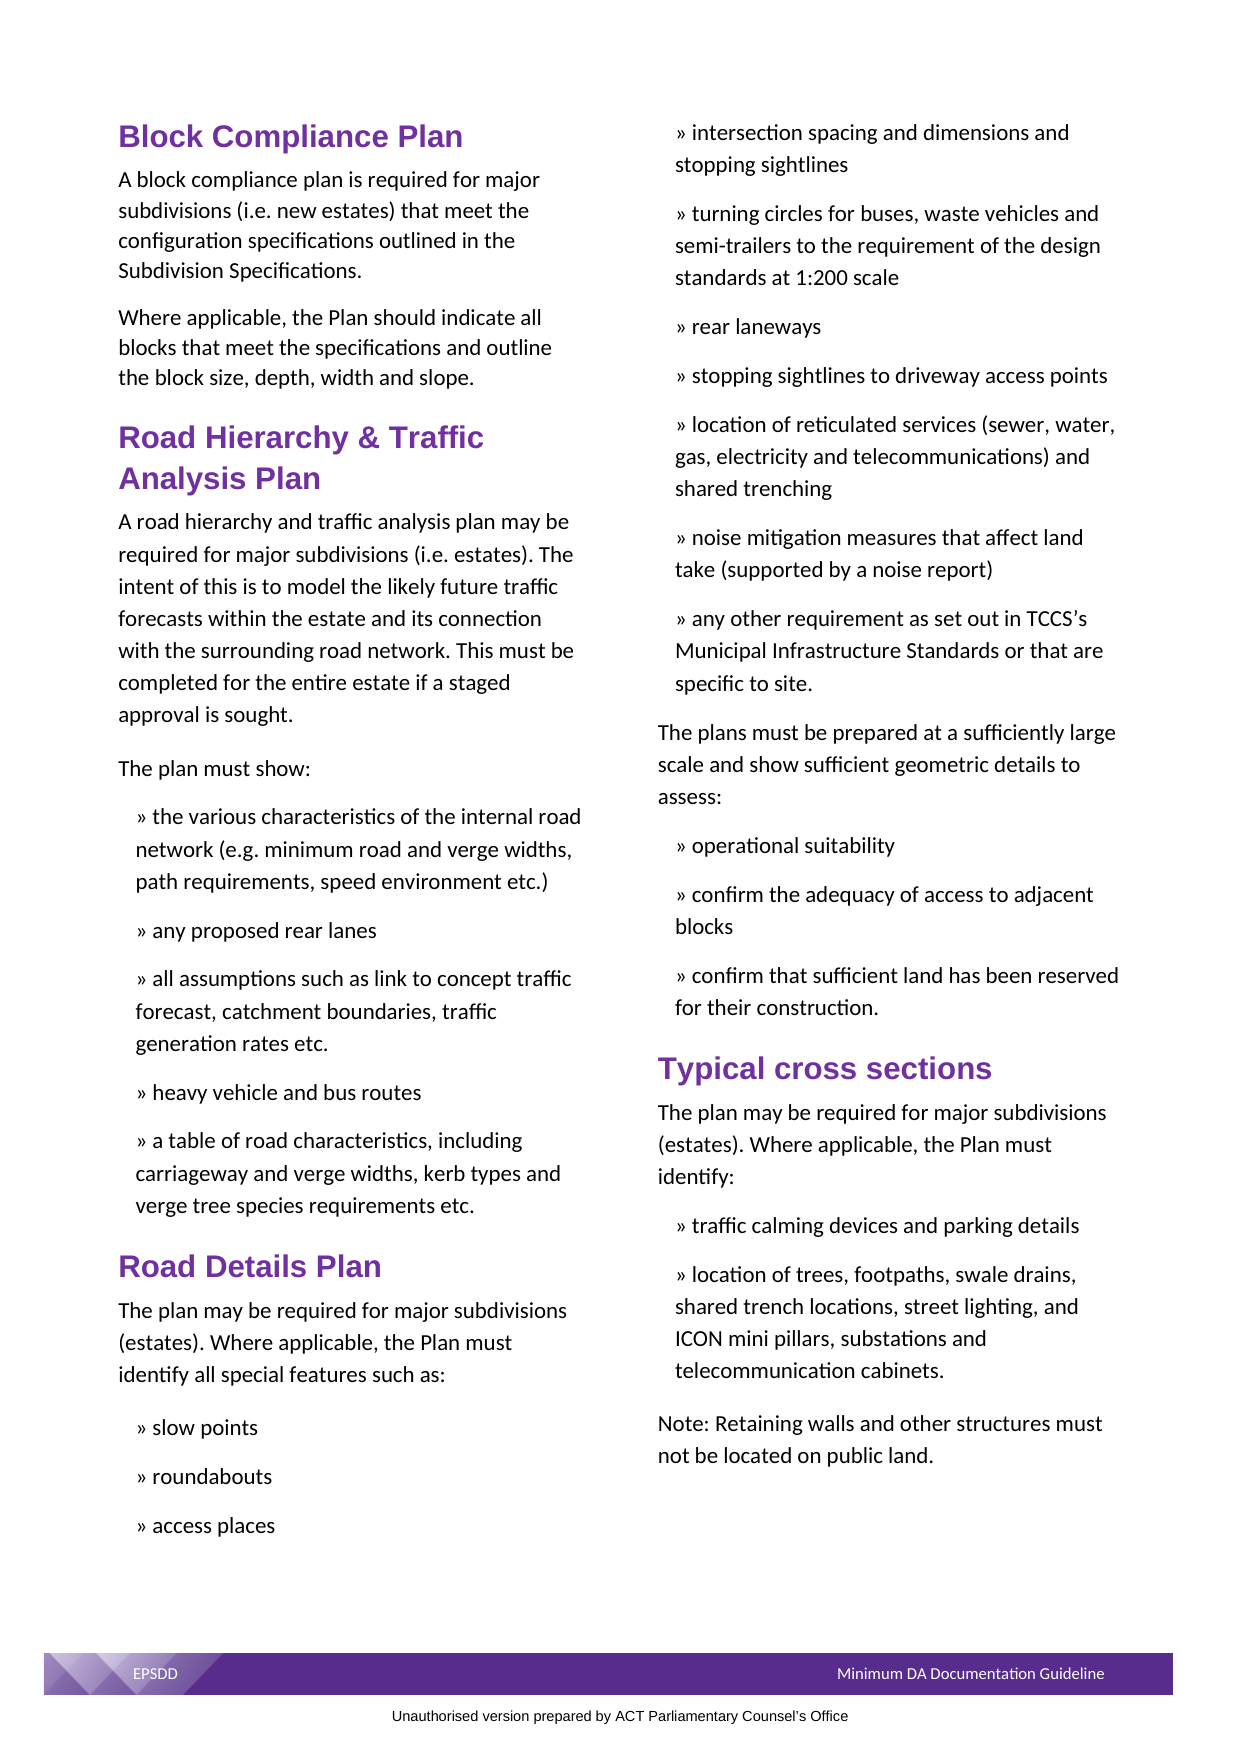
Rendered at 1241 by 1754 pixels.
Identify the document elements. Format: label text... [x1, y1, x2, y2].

text » slow points [135, 1413, 583, 1441]
text The plan may be required for major subdivisions (estates). Where applicable, the Plan must identify all special features such as: [118, 1296, 583, 1388]
text » any other requirement as set out in TCCS’s Municipal Infrastructure Standards or that are specific to site. [675, 604, 1122, 697]
text » turning circles for buses, waste vehicles and semi-trailers to the requirement of the design standards at 1:200 scale [675, 199, 1122, 292]
text » intersection spacing and dimensions and stopping sightlines [675, 118, 1122, 178]
text » confirm that sufficient land has been reserved for their construction. [675, 961, 1122, 1021]
text » traffic calming devices and parking details [675, 1211, 1122, 1239]
text The plans must be prepared at a sufficiently large scale and show sufficient geometric details to assess: [658, 718, 1122, 810]
text » confirm the adequacy of access to adjacent blocks [675, 880, 1122, 940]
text » location of reticulated services (sewer, water, gas, electricity and telecommunications) and shared trenching [675, 410, 1122, 502]
subtitle Typical cross sections [658, 1050, 1122, 1086]
text » access places [135, 1511, 583, 1539]
text » noise mitigation measures that affect land take (supported by a noise report) [675, 523, 1122, 583]
picture [43, 1653, 1173, 1695]
text » operational suitability [675, 831, 1122, 859]
text » heavy vehicle and bus routes [135, 1078, 583, 1106]
text » roundabouts [135, 1462, 583, 1490]
text Note: Retaining walls and other structures must not be located on public land. [658, 1409, 1122, 1469]
text » all assumptions such as link to concept traffic forecast, catchment boundaries, traffic generation rates etc. [135, 964, 583, 1057]
text A road hierarchy and traffic analysis plan may be required for major subdivisions (i.e. estates). The intent of this is to model the likely future traffic forecasts within the estate and its connection with the surrounding road network. This must be completed for the entire estate if a staged approval is sought. [118, 507, 583, 729]
text » a table of road characteristics, including carriageway and verge widths, kerb types and verge tree species requirements etc. [135, 1127, 583, 1219]
subtitle Road Details Plan [118, 1248, 583, 1284]
text Where applicable, the Plan should indicate all blocks that meet the specifications and outline the block size, depth, width and slope. [118, 303, 583, 392]
text A block compliance plan is required for major subdivisions (i.e. new estates) that meet the configuration specifications outlined in the Subdivision Specifications. [118, 166, 583, 284]
text » any proposed rear lanes [135, 916, 583, 944]
text » rear laneways [675, 312, 1122, 340]
subtitle Block Compliance Plan [118, 118, 583, 154]
text » the various characteristics of the internal road network (e.g. minimum road and verge widths, path requirements, speed environment etc.) [135, 802, 583, 895]
text The plan may be required for major subdivisions (estates). Where applicable, the Plan must identify: [658, 1098, 1122, 1190]
text » stopping sightlines to driveway access points [675, 361, 1122, 389]
text » location of trees, footpaths, swale drains, shared trench locations, street lighting, and ICON mini pillars, substations and telecommunication cabinets. [675, 1260, 1122, 1384]
subtitle Road Hierarchy & Traffic Analysis Plan [118, 419, 583, 496]
text The plan must show: [118, 754, 583, 782]
